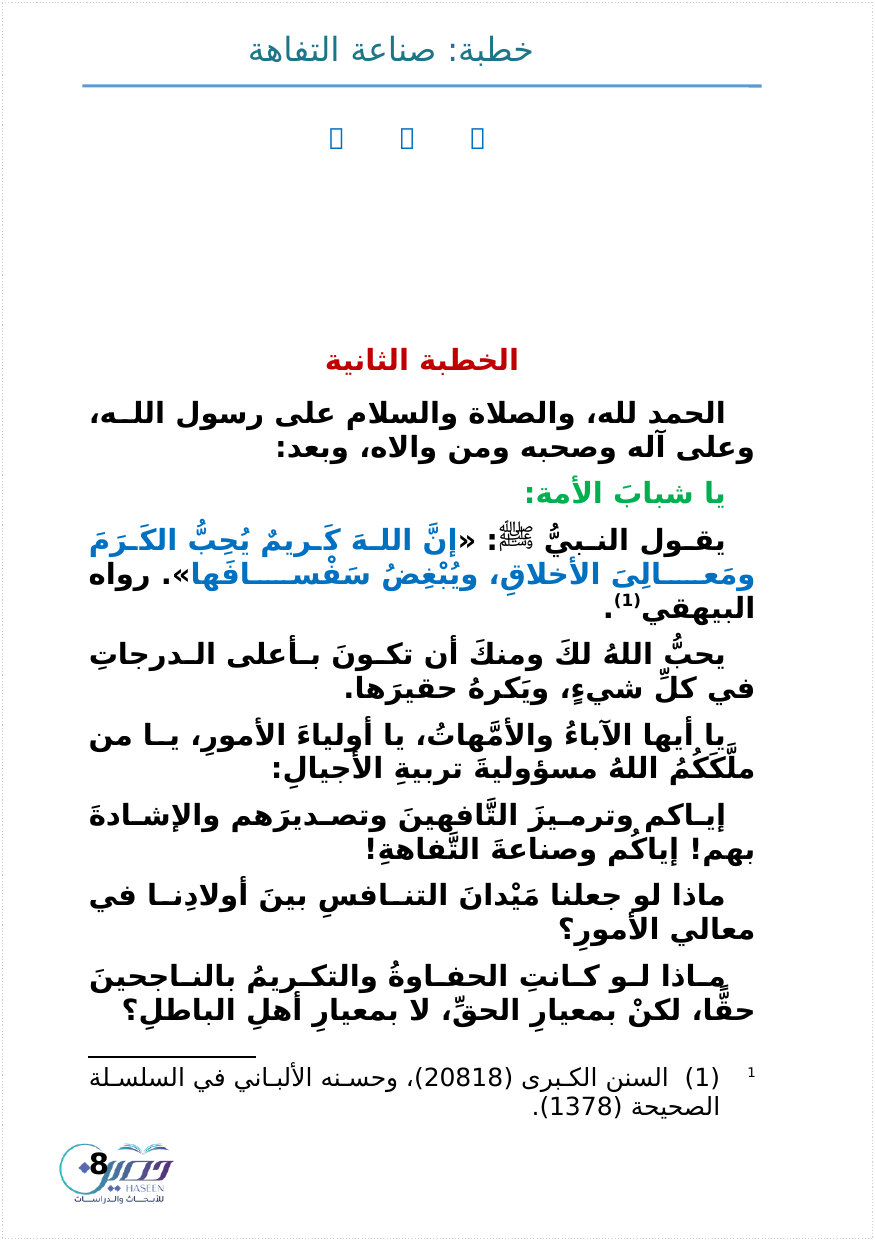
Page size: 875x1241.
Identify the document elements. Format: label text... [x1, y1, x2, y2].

text    [88, 118, 756, 158]
text الخطبة الثانية [88, 343, 756, 377]
text يا أيها الآباءُ والأمَّهاتُ، يا أولياءَ الأمورِ، يا من ملَّكَكُمُ اللهُ مسؤوليةَ تربيةِ الأجيالِ: [88, 718, 756, 786]
text يحبُّ اللهُ لكَ ومنكَ أن تكونَ بأعلى الدرجاتِ في كلِّ شيءٍ، ويَكرهُ حقيرَها. [88, 637, 756, 705]
text يا شبابَ الأمة: [88, 477, 756, 511]
text الحمد لله، والصلاة والسلام على رسول الله، وعلى آله وصحبه ومن والاه، وبعد: [88, 396, 756, 464]
text يقول النبيُّ ﷺ: «إنَّ اللهَ كَريمٌ يُحِبُّ الكَرَمَ ومَعالِىَ الأخلاقِ، ويُبْغِضُ سَفْسافَها». رواه البيهقي(). [88, 523, 756, 625]
picture [56, 1139, 176, 1206]
text ماذا لو جعلنا مَيْدانَ التنافسِ بينَ أولادِنا في معالي الأمورِ؟ [88, 879, 756, 947]
text إياكم وترميزَ التَّافهينَ وتصديرَهم والإشادةَ بهم! إياكُم وصناعةَ التَّفاهةِ! [88, 798, 756, 866]
text ماذا لو كانتِ الحفاوةُ والتكريمُ بالناجحينَ حقًّا، لكنْ بمعيارِ الحقِّ، لا بمعيارِ أهلِ الباطلِ؟ [88, 959, 756, 1027]
